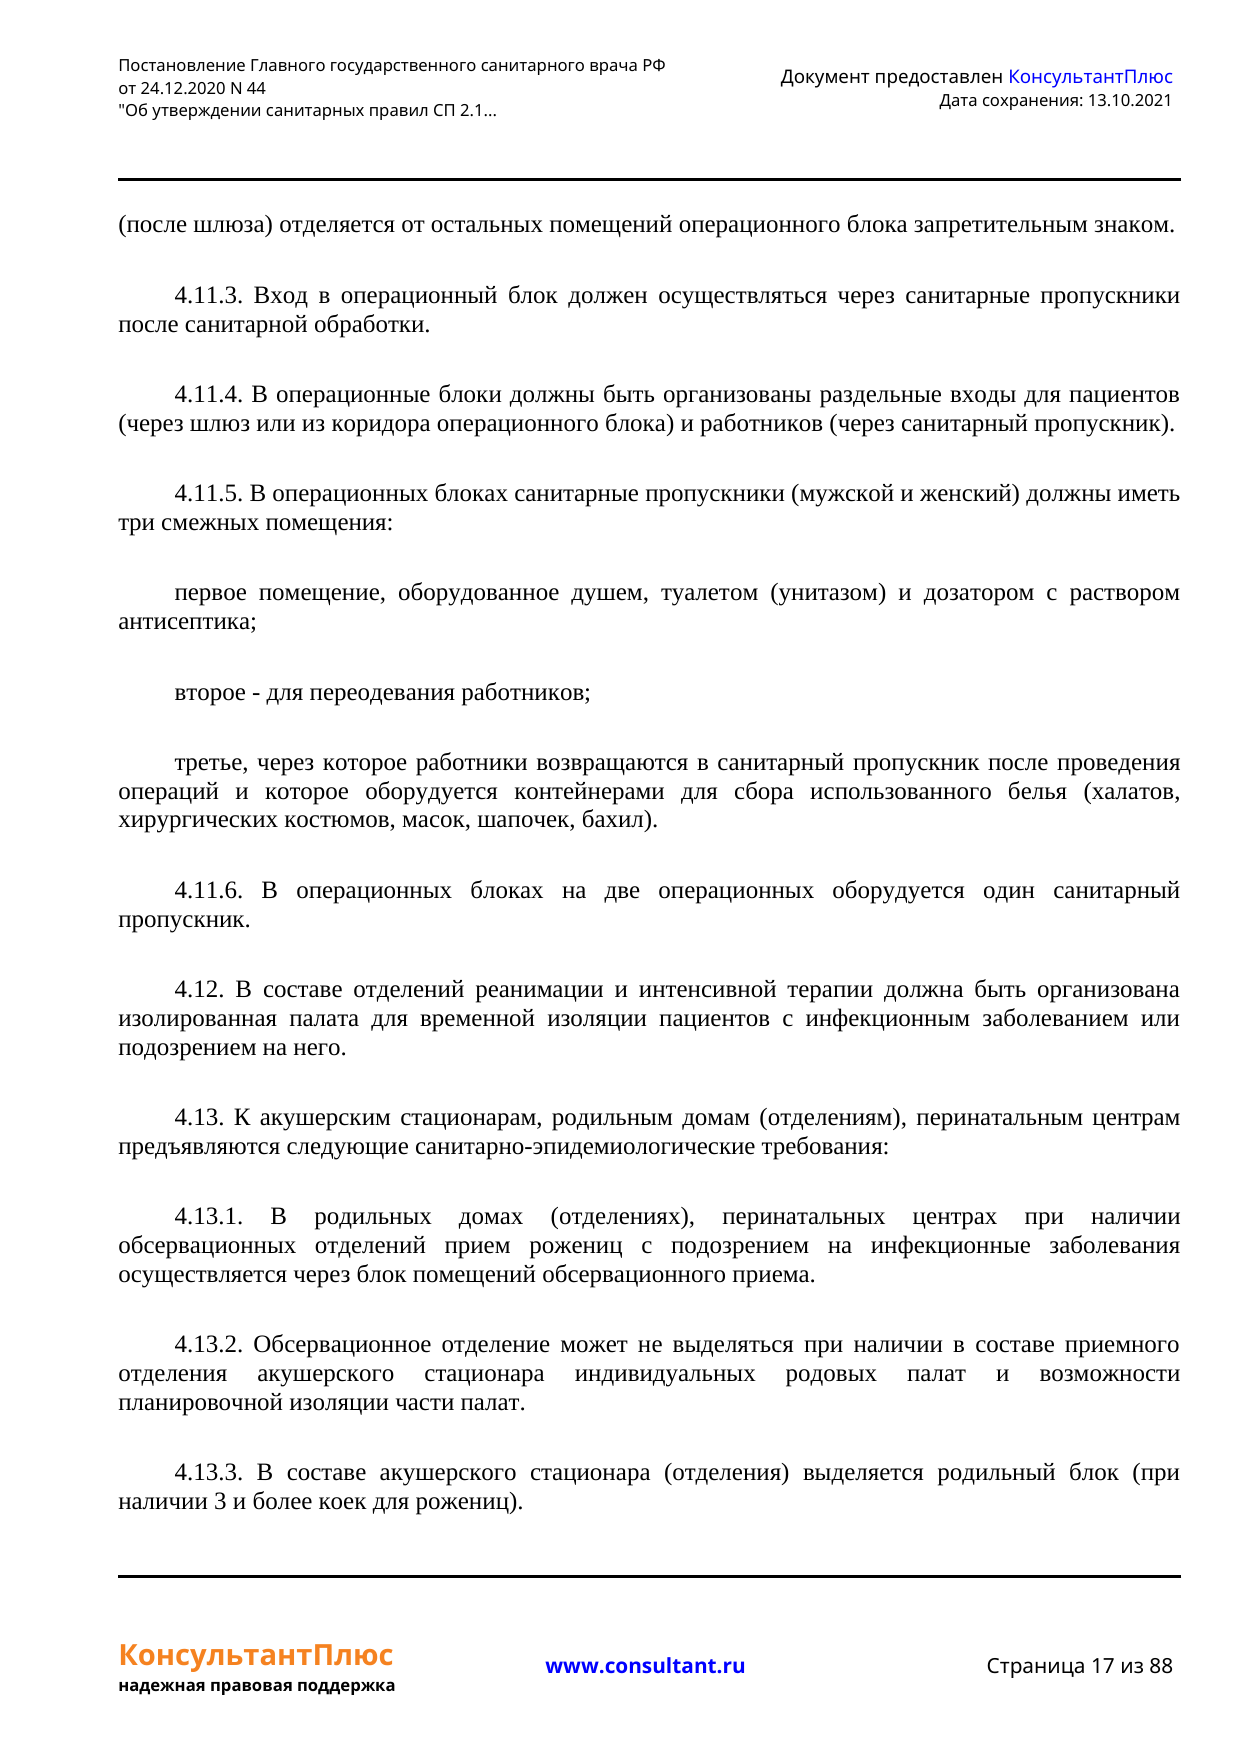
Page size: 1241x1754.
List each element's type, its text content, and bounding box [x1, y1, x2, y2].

text 4.13.1. В родильных домах (отделениях), перинатальных центрах при наличии обсервационных отделений прием рожениц с подозрением на инфекционные заболевания осуществляется через блок помещений обсервационного приема. [118, 1201, 1181, 1287]
text 4.11.6. В операционных блоках на две операционных оборудуется один санитарный пропускник. [118, 875, 1181, 932]
text третье, через которое работники возвращаются в санитарный пропускник после проведения операций и которое оборудуется контейнерами для сбора использованного белья (халатов, хирургических костюмов, масок, шапочек, бахил). [118, 747, 1181, 833]
text первое помещение, оборудованное душем, туалетом (унитазом) и дозатором с раствором антисептика; [118, 577, 1181, 635]
text 4.13.2. Обсервационное отделение может не выделяться при наличии в составе приемного отделения акушерского стационара индивидуальных родовых палат и возможности планировочной изоляции части палат. [118, 1329, 1181, 1415]
text 4.11.3. Вход в операционный блок должен осуществляться через санитарные пропускники после санитарной обработки. [118, 280, 1181, 337]
text 4.11.5. В операционных блоках санитарные пропускники (мужской и женский) должны иметь три смежных помещения: [118, 478, 1181, 536]
text 4.13. К акушерским стационарам, родильным домам (отделениям), перинатальным центрам предъявляются следующие санитарно-эпидемиологические требования: [118, 1102, 1181, 1159]
text 4.13.3. В составе акушерского стационара (отделения) выделяется родильный блок (при наличии 3 и более коек для рожениц). [118, 1457, 1181, 1514]
text второе - для переодевания работников; [118, 677, 1181, 705]
text 4.11.4. В операционные блоки должны быть организованы раздельные входы для пациентов (через шлюз или из коридора операционного блока) и работников (через санитарный пропускник). [118, 379, 1181, 437]
text 4.12. В составе отделений реанимации и интенсивной терапии должна быть организована изолированная палата для временной изоляции пациентов с инфекционным заболеванием или подозрением на него. [118, 974, 1181, 1060]
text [118, 209, 1181, 238]
